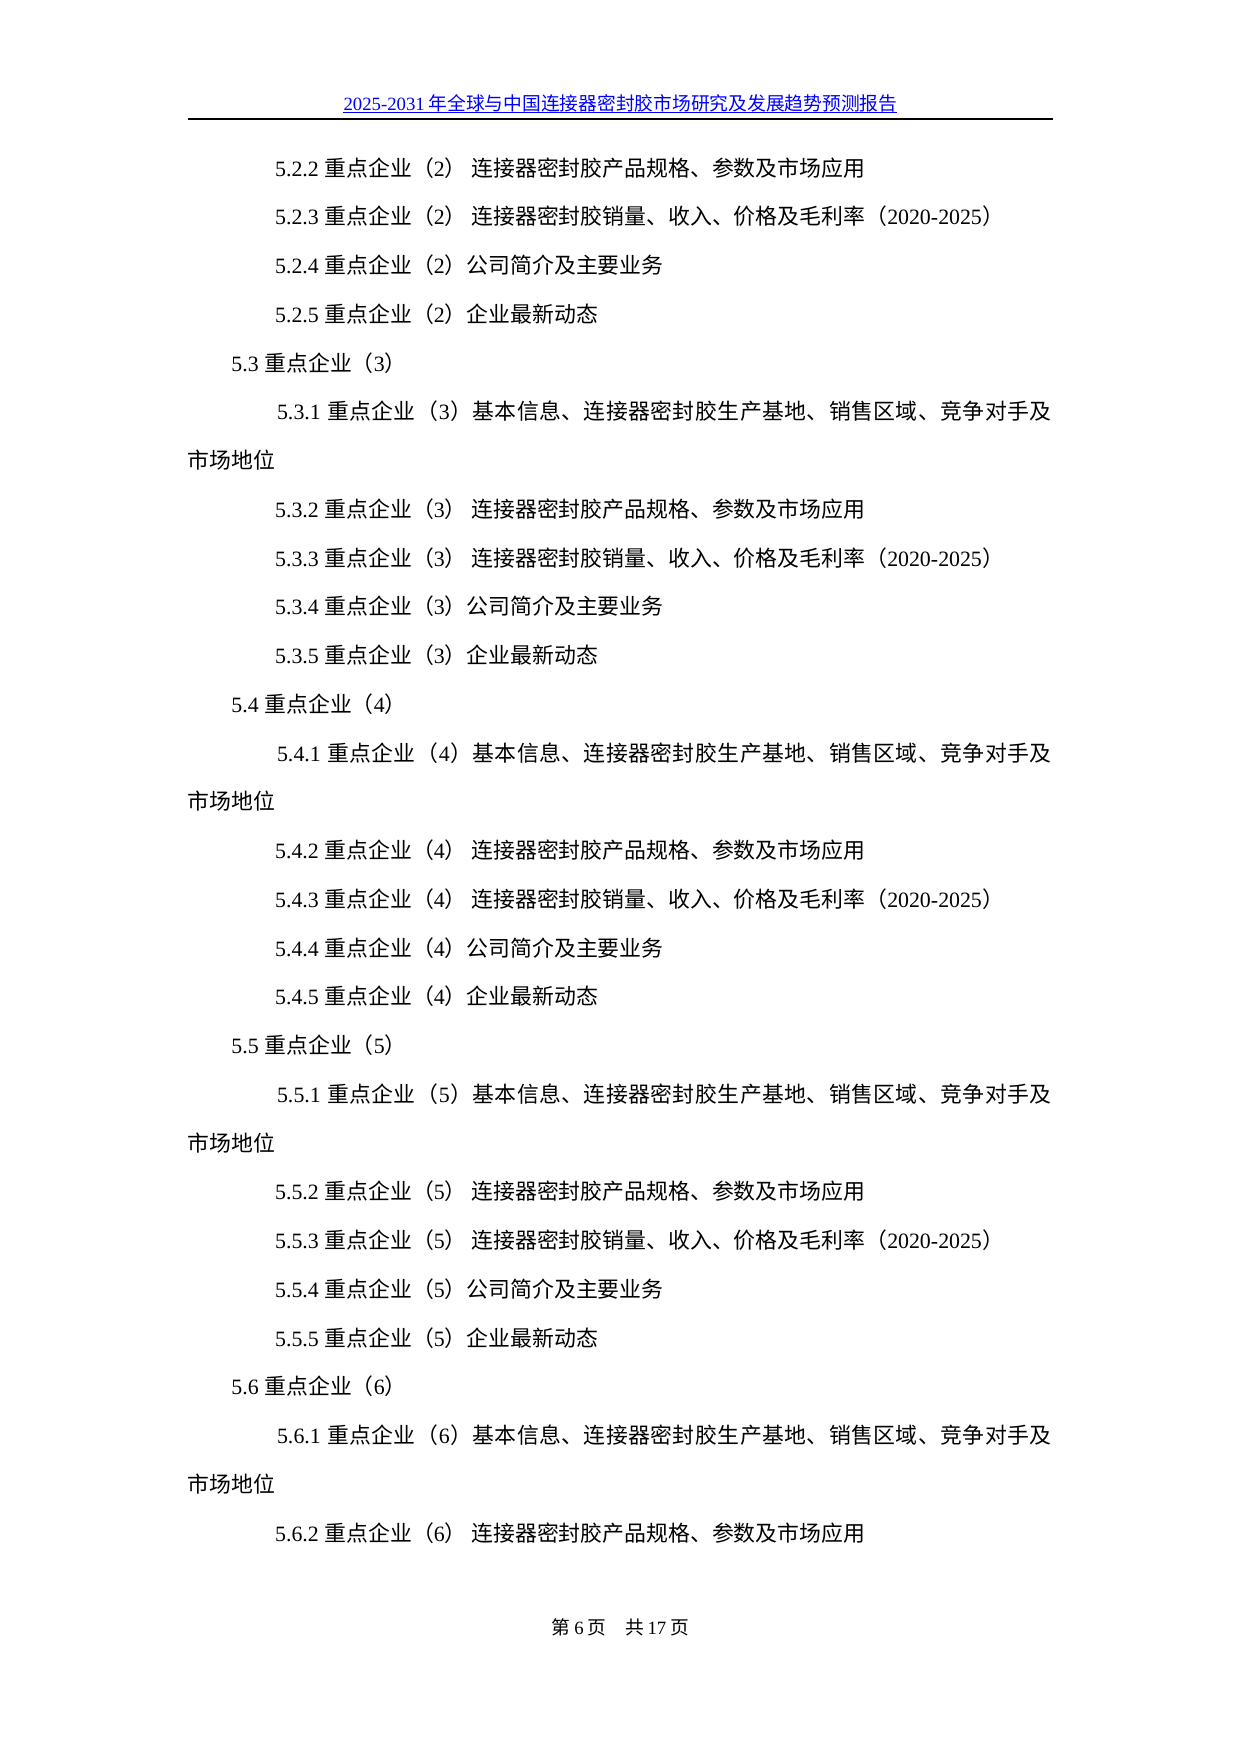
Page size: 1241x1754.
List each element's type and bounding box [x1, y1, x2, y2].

text [187, 150, 1053, 1548]
